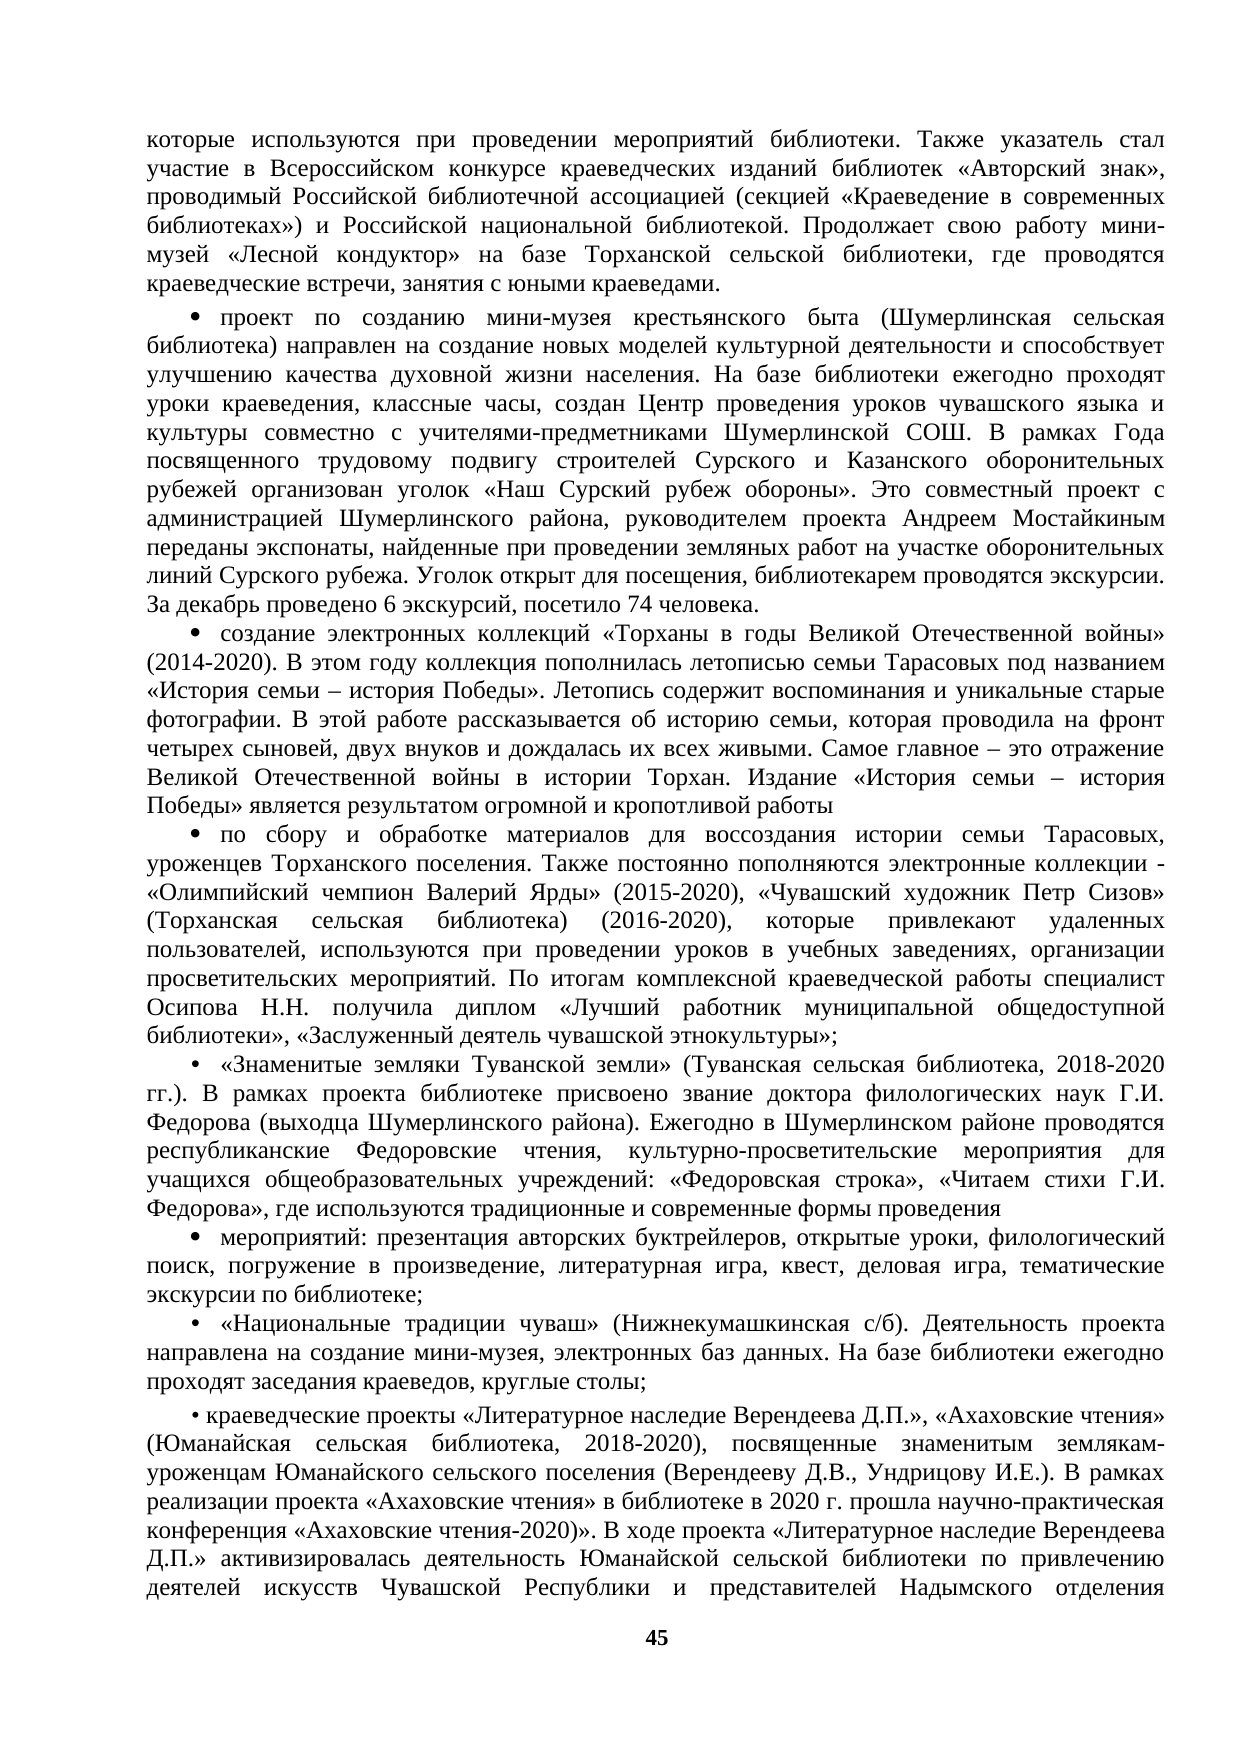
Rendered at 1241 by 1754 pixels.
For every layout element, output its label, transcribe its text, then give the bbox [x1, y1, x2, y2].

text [146, 1400, 1166, 1601]
list «Знаменитые земляки Туванской земли» (Туванская сельская библиотека, 2018-2020 гг.). В рамках проекта библиотеке присвоено звание доктора филологических наук Г.И. Федорова (выходца Шумерлинского района). Ежегодно в Шумерлинском районе проводятся республиканские Федоровские чтения, культурно-просветительские мероприятия для учащихся общеобразовательных учреждений: «Федоровская строка», «Читаем стихи Г.И. Федорова», где используются традиционные и современные формы проведения [146, 1049, 1166, 1222]
list «Национальные традиции чуваш» (Нижнекумашкинская с/б). Деятельность проекта направлена на создание мини-музея, электронных баз данных. На базе библиотеки ежегодно проходят заседания краеведов, круглые столы; [146, 1308, 1166, 1394]
list создание электронных коллекций «Торханы в годы Великой Отечественной войны» (2014-2020). В этом году коллекция пополнилась летописью семьи Тарасовых под названием «История семьи – история Победы». Летопись содержит воспоминания и уникальные старые фотографии. В этой работе рассказывается об историю семьи, которая проводила на фронт четырех сыновей, двух внуков и дождалась их всех живыми. Самое главное – это отражение Великой Отечественной войны в истории Торхан. Издание «История семьи – история Победы» является результатом огромной и кропотливой работы [146, 618, 1166, 819]
list по сбору и обработке материалов для воссоздания истории семьи Тарасовых, уроженцев Торханского поселения. Также постоянно пополняются электронные коллекции - «Олимпийский чемпион Валерий Ярды» (2015-2020), «Чувашский художник Петр Сизов» (Торханская сельская библиотека) (2016-2020), которые привлекают удаленных пользователей, используются при проведении уроков в учебных заведениях, организации просветительских мероприятий. По итогам комплексной краеведческой работы специалист Осипова Н.Н. получила диплом «Лучший работник муниципальной общедоступной библиотеки», «Заслуженный деятель чувашской этнокультуры»; [146, 819, 1166, 1049]
list мероприятий: презентация авторских буктрейлеров, открытые уроки, филологический поиск, погружение в произведение, литературная игра, квест, деловая игра, тематические экскурсии по библиотеке; [146, 1222, 1166, 1308]
list проект по созданию мини-музея крестьянского быта (Шумерлинская сельская библиотека) направлен на создание новых моделей культурной деятельности и способствует улучшению качества духовной жизни населения. На базе библиотеки ежегодно проходят уроки краеведения, классные часы, создан Центр проведения уроков чувашского языка и культуры совместно с учителями-предметниками Шумерлинской СОШ. В рамках Года посвященного трудовому подвигу строителей Сурского и Казанского оборонительных рубежей организован уголок «Наш Сурский рубеж обороны». Это совместный проект с администрацией Шумерлинского района, руководителем проекта Андреем Мостайкиным переданы экспонаты, найденные при проведении земляных работ на участке оборонительных линий Сурского рубежа. Уголок открыт для посещения, библиотекарем проводятся экскурсии. За декабрь проведено 6 экскурсий, посетило 74 человека. [146, 302, 1166, 618]
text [146, 124, 1166, 296]
